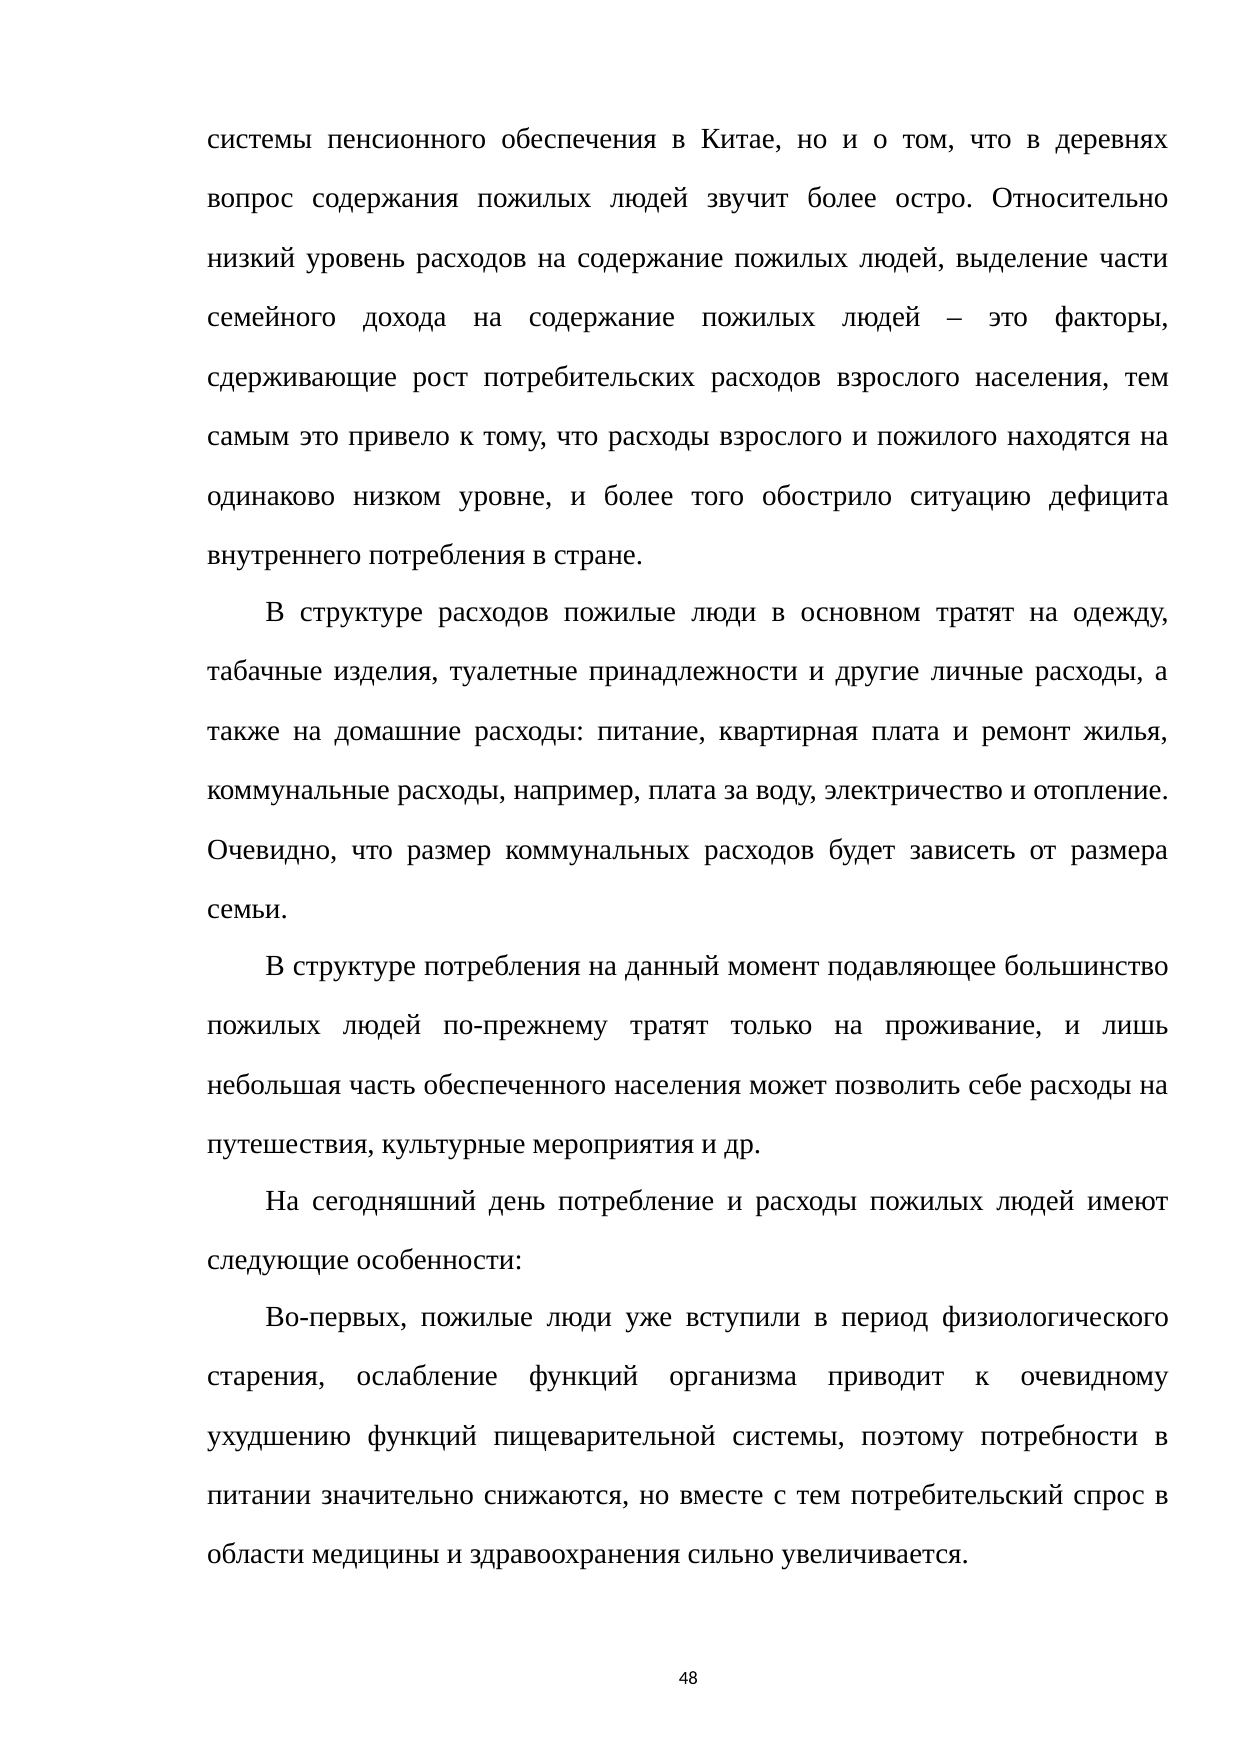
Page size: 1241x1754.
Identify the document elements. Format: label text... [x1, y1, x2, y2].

text В структуре расходов пожилые люди в основном тратят на одежду, табачные изделия, туалетные принадлежности и другие личные расходы, а также на домашние расходы: питание, квартирная плата и ремонт жилья, коммунальные расходы, например, плата за воду, электричество и отопление. Очевидно, что размер коммунальных расходов будет зависеть от размера семьи. [207, 591, 1169, 928]
text Во-первых, пожилые люди уже вступили в период физиологического старения, ослабление функций организма приводит к очевидному ухудшению функций пищеварительной системы, поэтому потребности в питании значительно снижаются, но вместе с тем потребительский спрос в области медицины и здравоохранения сильно увеличивается. [207, 1296, 1169, 1573]
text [207, 118, 1169, 574]
text На сегодняшний день потребление и расходы пожилых людей имеют следующие особенности: [207, 1180, 1169, 1279]
text В структуре потребления на данный момент подавляющее большинство пожилых людей по-прежнему тратят только на проживание, и лишь небольшая часть обеспеченного населения может позволить себе расходы на путешествия, культурные мероприятия и др. [207, 945, 1169, 1163]
